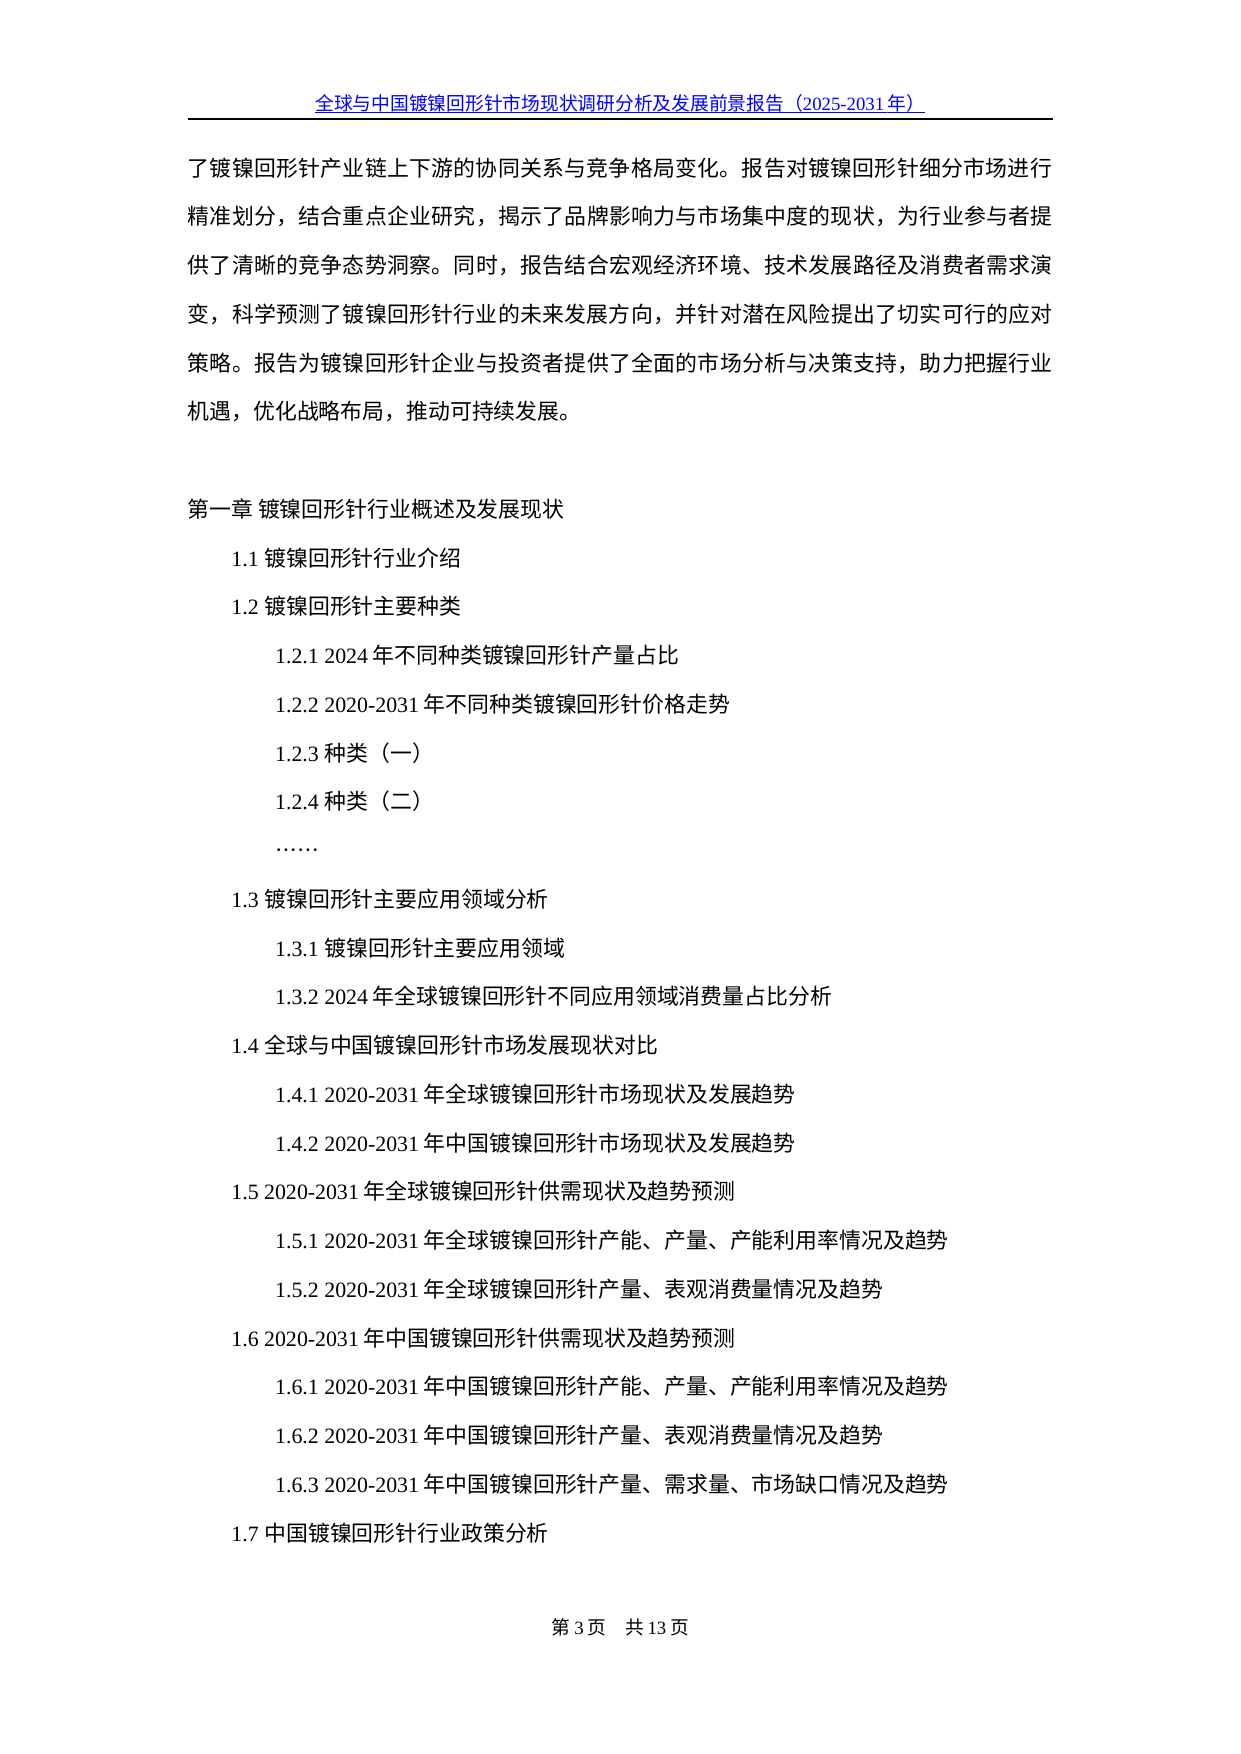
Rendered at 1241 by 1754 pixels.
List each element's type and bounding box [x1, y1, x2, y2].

text [187, 150, 1053, 1548]
